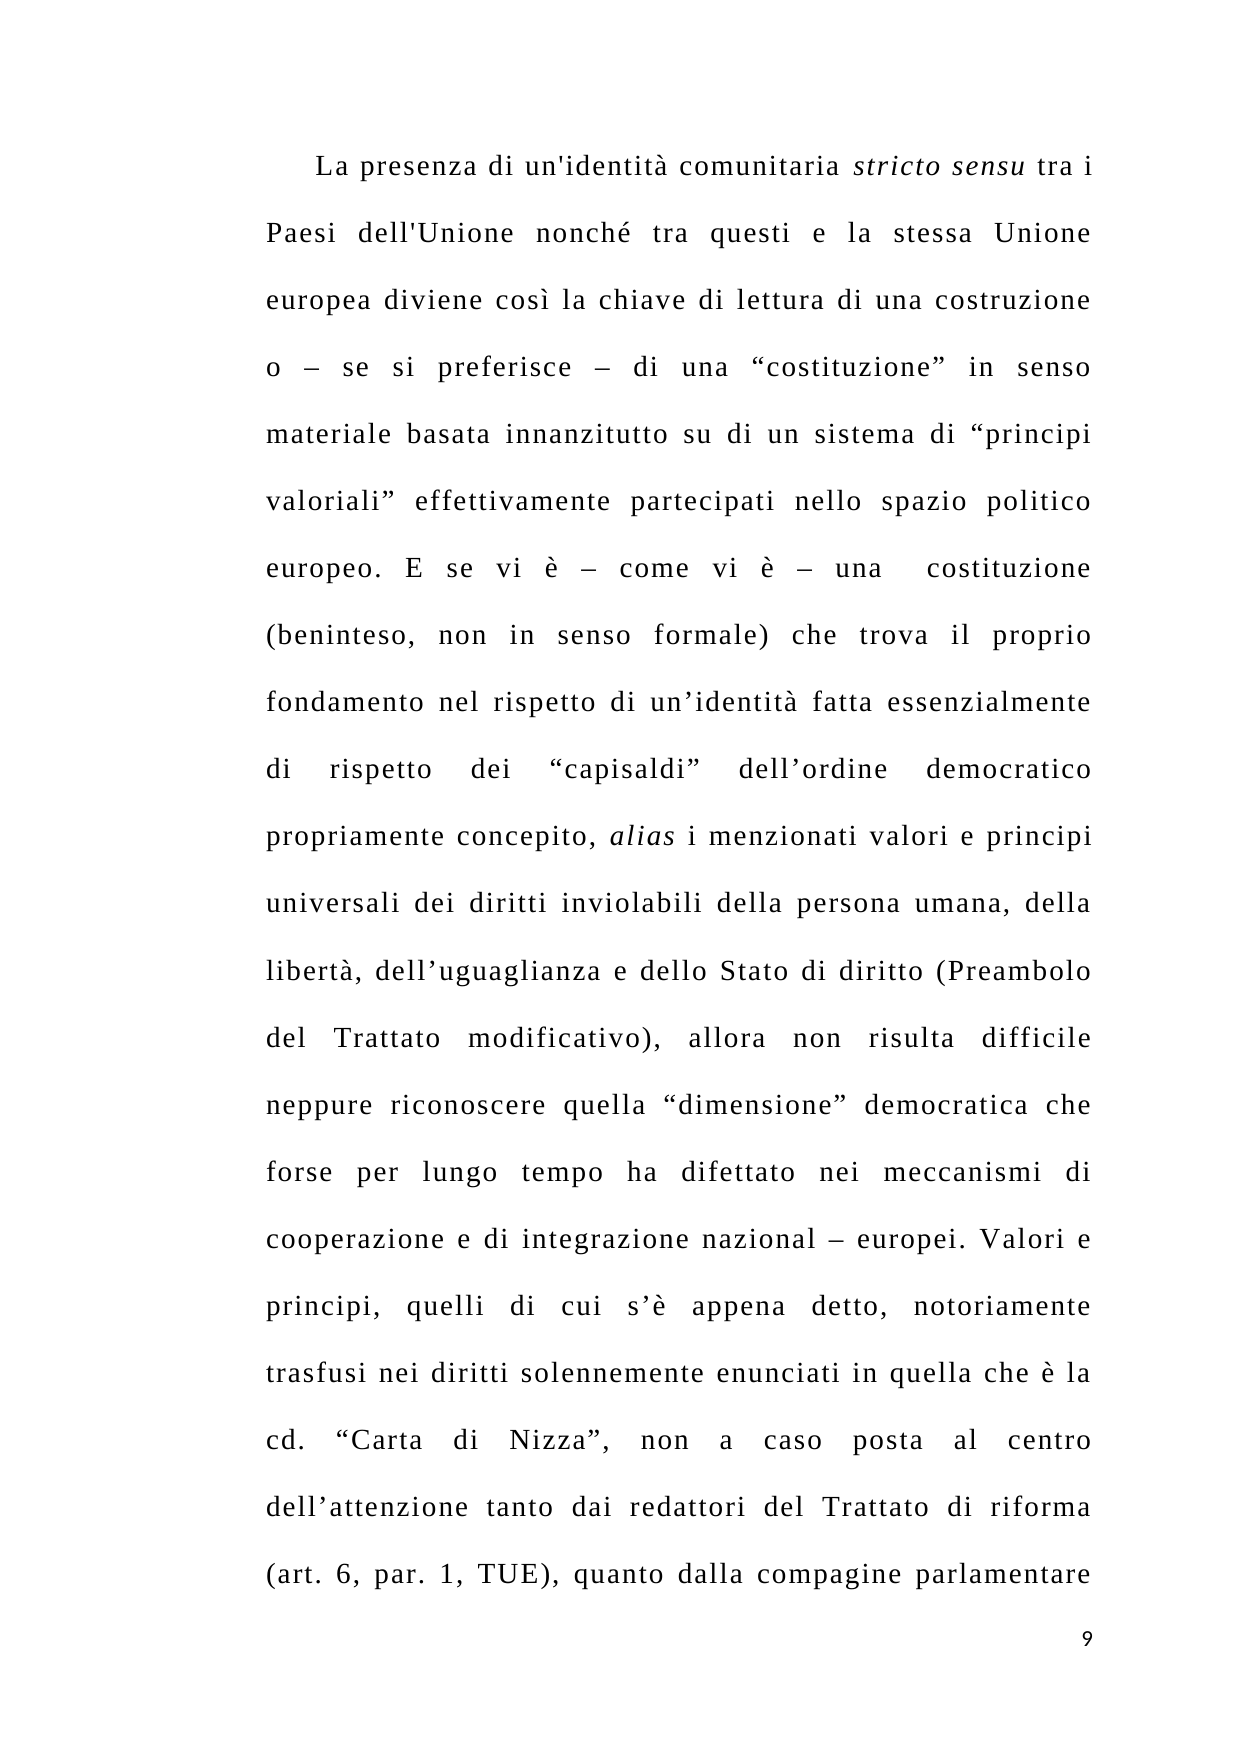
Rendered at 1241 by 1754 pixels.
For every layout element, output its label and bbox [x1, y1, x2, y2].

text [266, 148, 1092, 1590]
